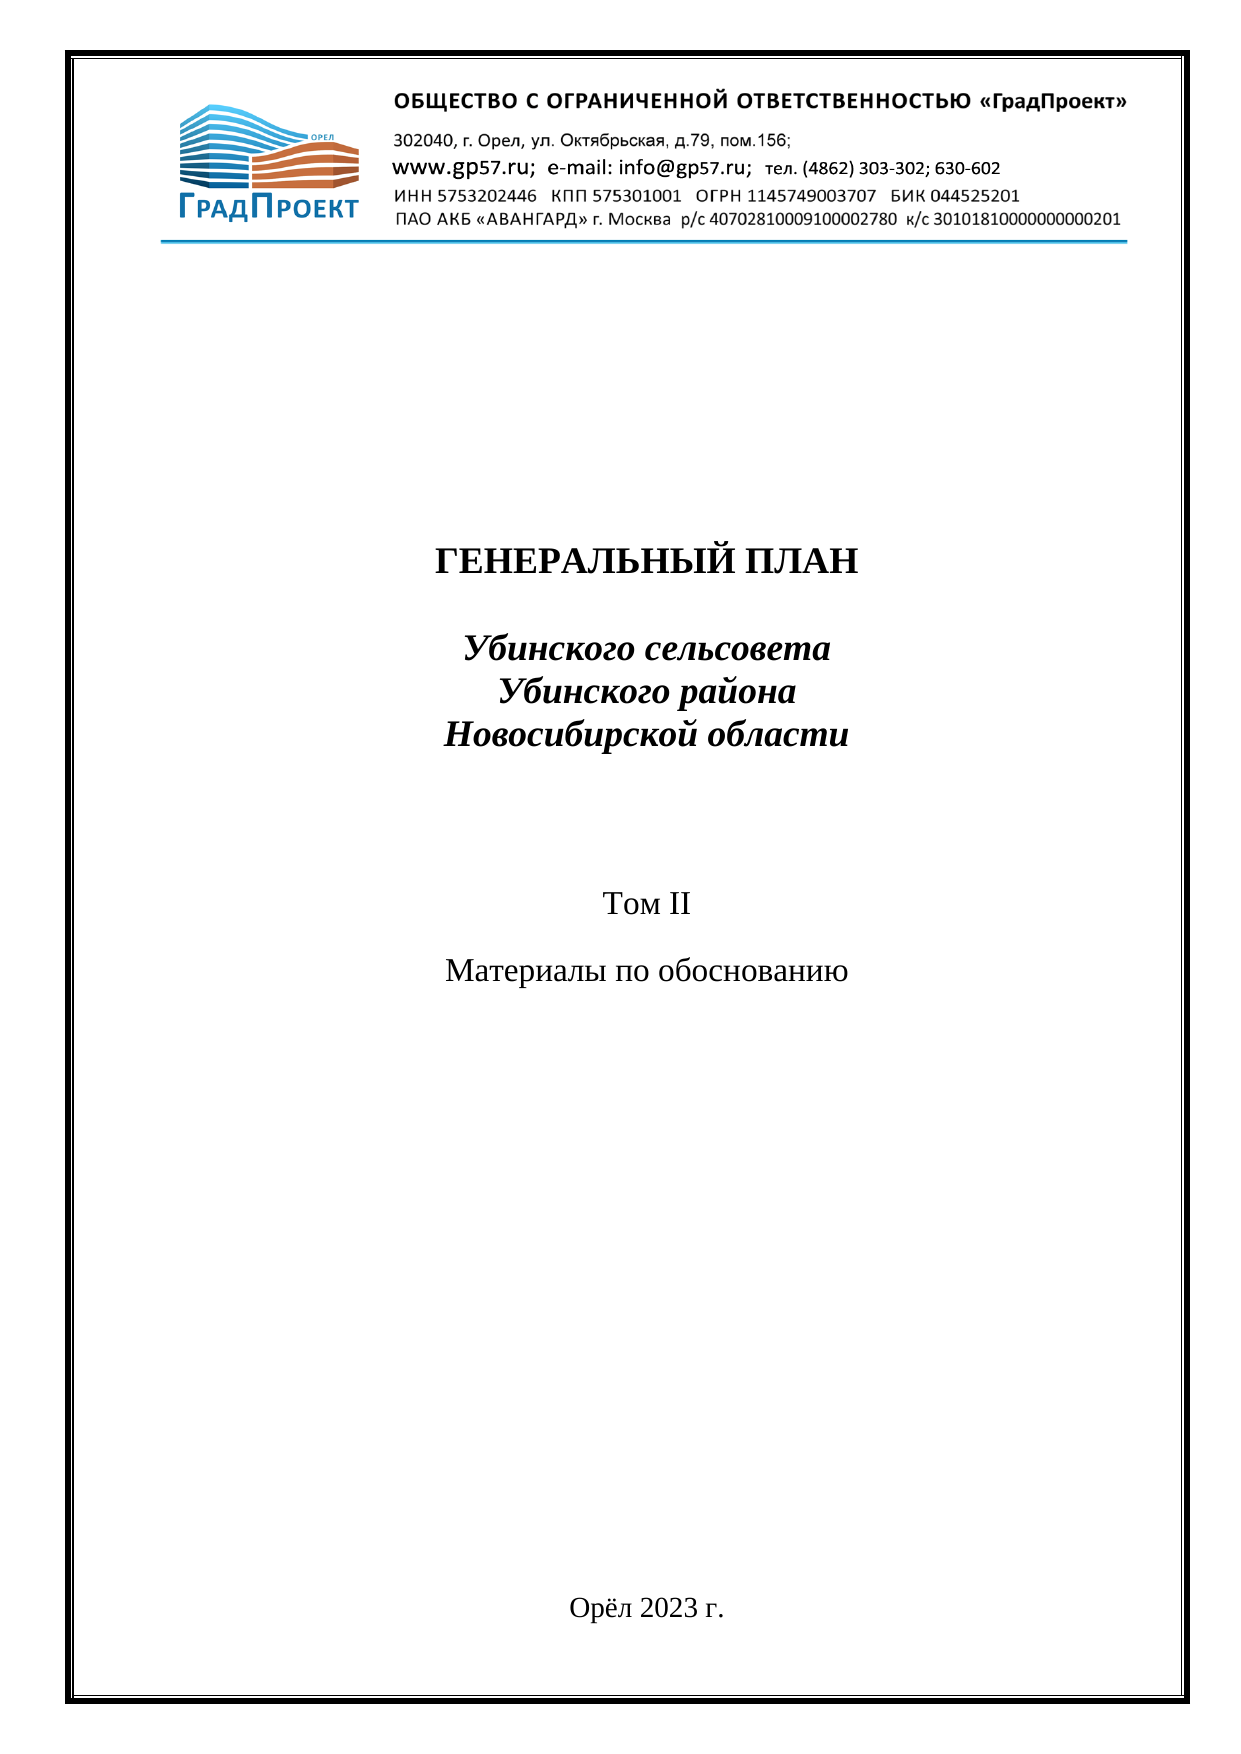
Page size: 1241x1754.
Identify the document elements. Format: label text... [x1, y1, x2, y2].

text Новосибирской области [148, 711, 1146, 754]
text Убинского района [148, 668, 1146, 711]
text ГЕНЕРАЛЬНЫЙ ПЛАН [148, 539, 1146, 582]
text Материалы по обоснованию [148, 950, 1146, 988]
picture [160, 88, 1134, 252]
text Убинского сельсовета [148, 625, 1146, 668]
text Орёл 2023 г. [148, 1590, 1146, 1623]
text Том II [148, 884, 1146, 922]
